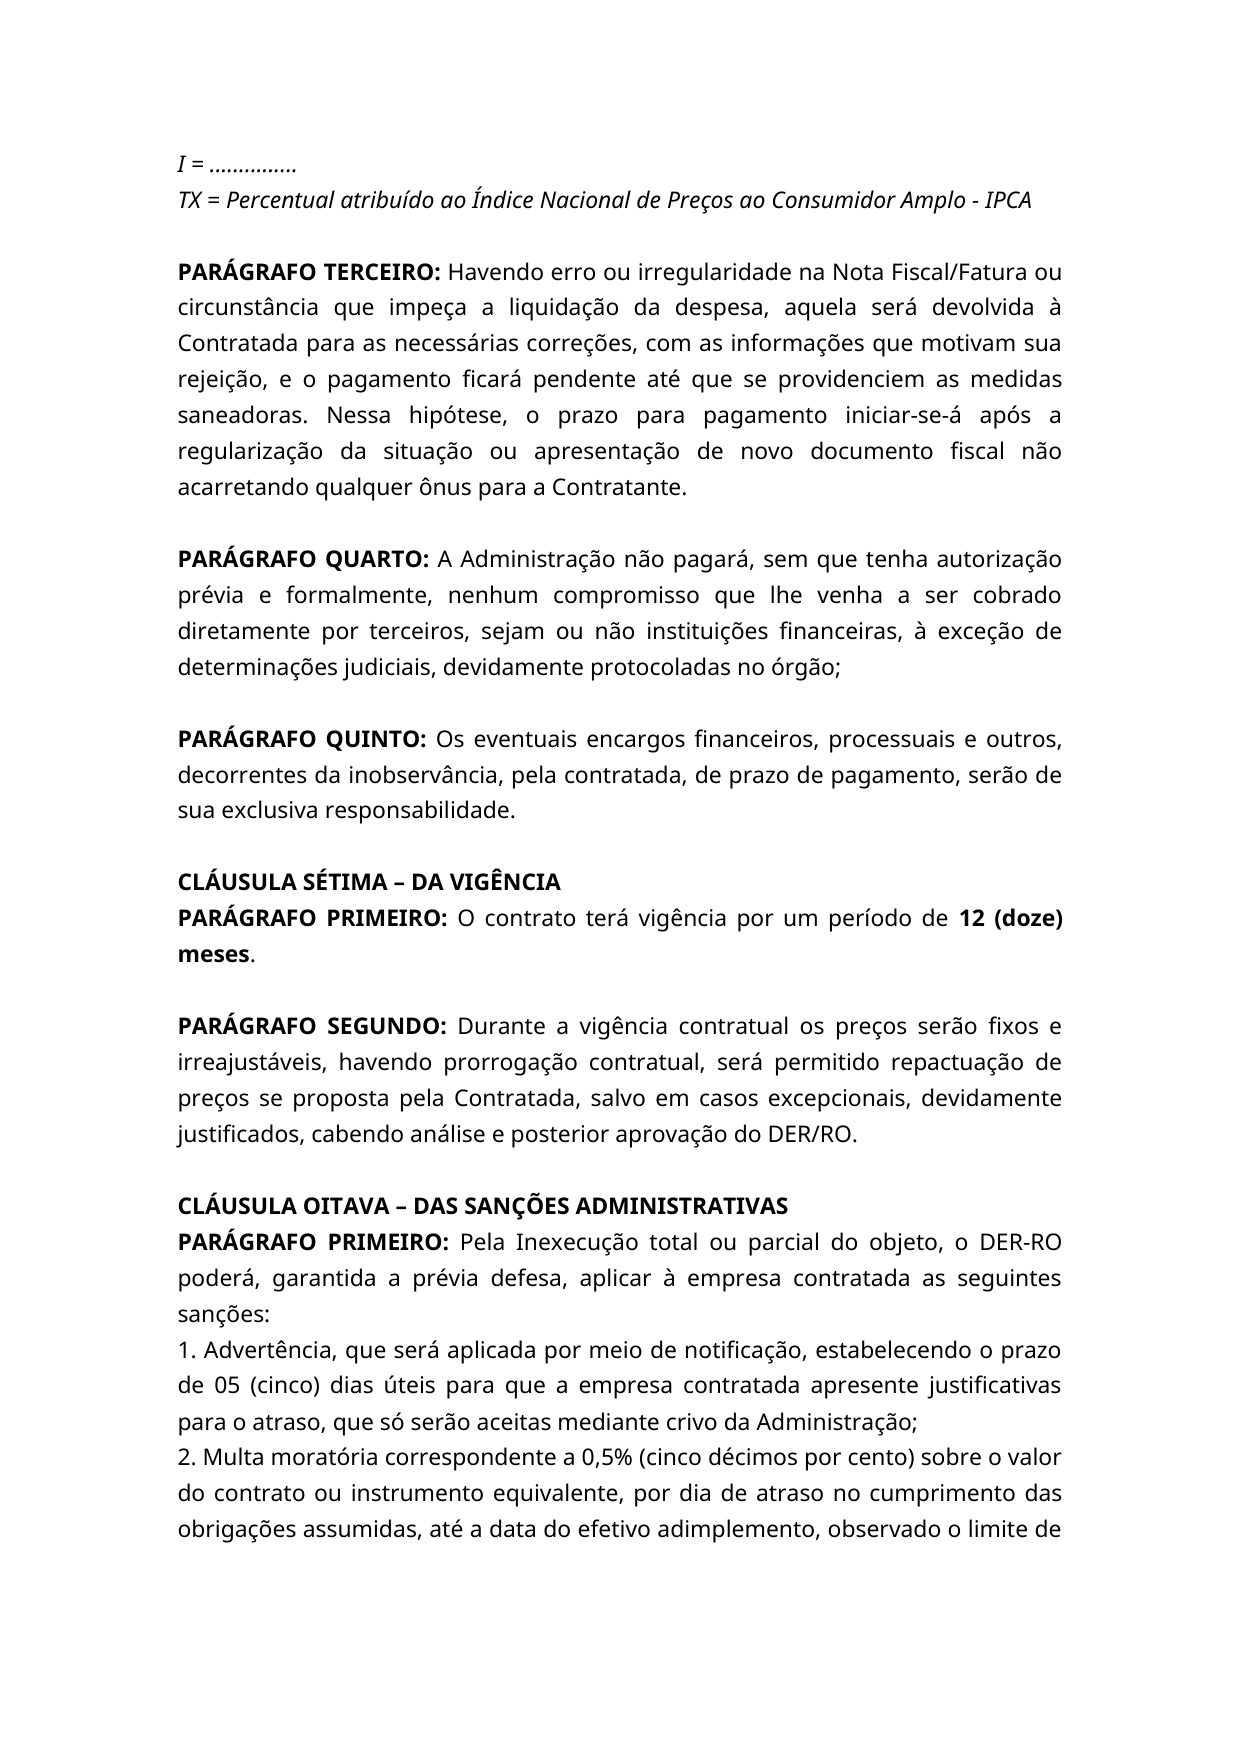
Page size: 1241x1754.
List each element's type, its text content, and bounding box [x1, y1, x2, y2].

text CLÁUSULA OITAVA – DAS SANÇÕES ADMINISTRATIVAS [177, 1190, 1063, 1221]
text PARÁGRAFO PRIMEIRO: Pela Inexecução total ou parcial do objeto, o DER-RO poderá, garantida a prévia defesa, aplicar à empresa contratada as seguintes sanções: [177, 1226, 1063, 1329]
text PARÁGRAFO SEGUNDO: Durante a vigência contratual os preços serão fixos e irreajustáveis, havendo prorrogação contratual, será permitido repactuação de preços se proposta pela Contratada, salvo em casos excepcionais, devidamente justificados, cabendo análise e posterior aprovação do DER/RO. [177, 1010, 1063, 1149]
text 1. Advertência, que será aplicada por meio de notificação, estabelecendo o prazo de 05 (cinco) dias úteis para que a empresa contratada apresente justificativas para o atraso, que só serão aceitas mediante crivo da Administração; [177, 1333, 1063, 1437]
text I = ............... [177, 148, 1063, 179]
text PARÁGRAFO TERCEIRO: Havendo erro ou irregularidade na Nota Fiscal/Fatura ou circunstância que impeça a liquidação da despesa, aquela será devolvida à Contratada para as necessárias correções, com as informações que motivam sua rejeição, e o pagamento ficará pendente até que se providenciem as medidas saneadoras. Nessa hipótese, o prazo para pagamento iniciar-se-á após a regularização da situação ou apresentação de novo documento fiscal não acarretando qualquer ônus para a Contratante. [177, 255, 1063, 502]
text PARÁGRAFO QUARTO: A Administração não pagará, sem que tenha autorização prévia e formalmente, nenhum compromisso que lhe venha a ser cobrado diretamente por terceiros, sejam ou não instituições financeiras, à exceção de determinações judiciais, devidamente protocoladas no órgão; [177, 543, 1063, 682]
text PARÁGRAFO QUINTO: Os eventuais encargos financeiros, processuais e outros, decorrentes da inobservância, pela contratada, de prazo de pagamento, serão de sua exclusiva responsabilidade. [177, 723, 1063, 826]
text PARÁGRAFO PRIMEIRO: O contrato terá vigência por um período de 12 (doze) meses. [177, 902, 1063, 969]
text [177, 1441, 1063, 1544]
text CLÁUSULA SÉTIMA – DA VIGÊNCIA [177, 866, 1063, 898]
text TX = Percentual atribuído ao Índice Nacional de Preços ao Consumidor Amplo - IPCA [177, 183, 1063, 215]
